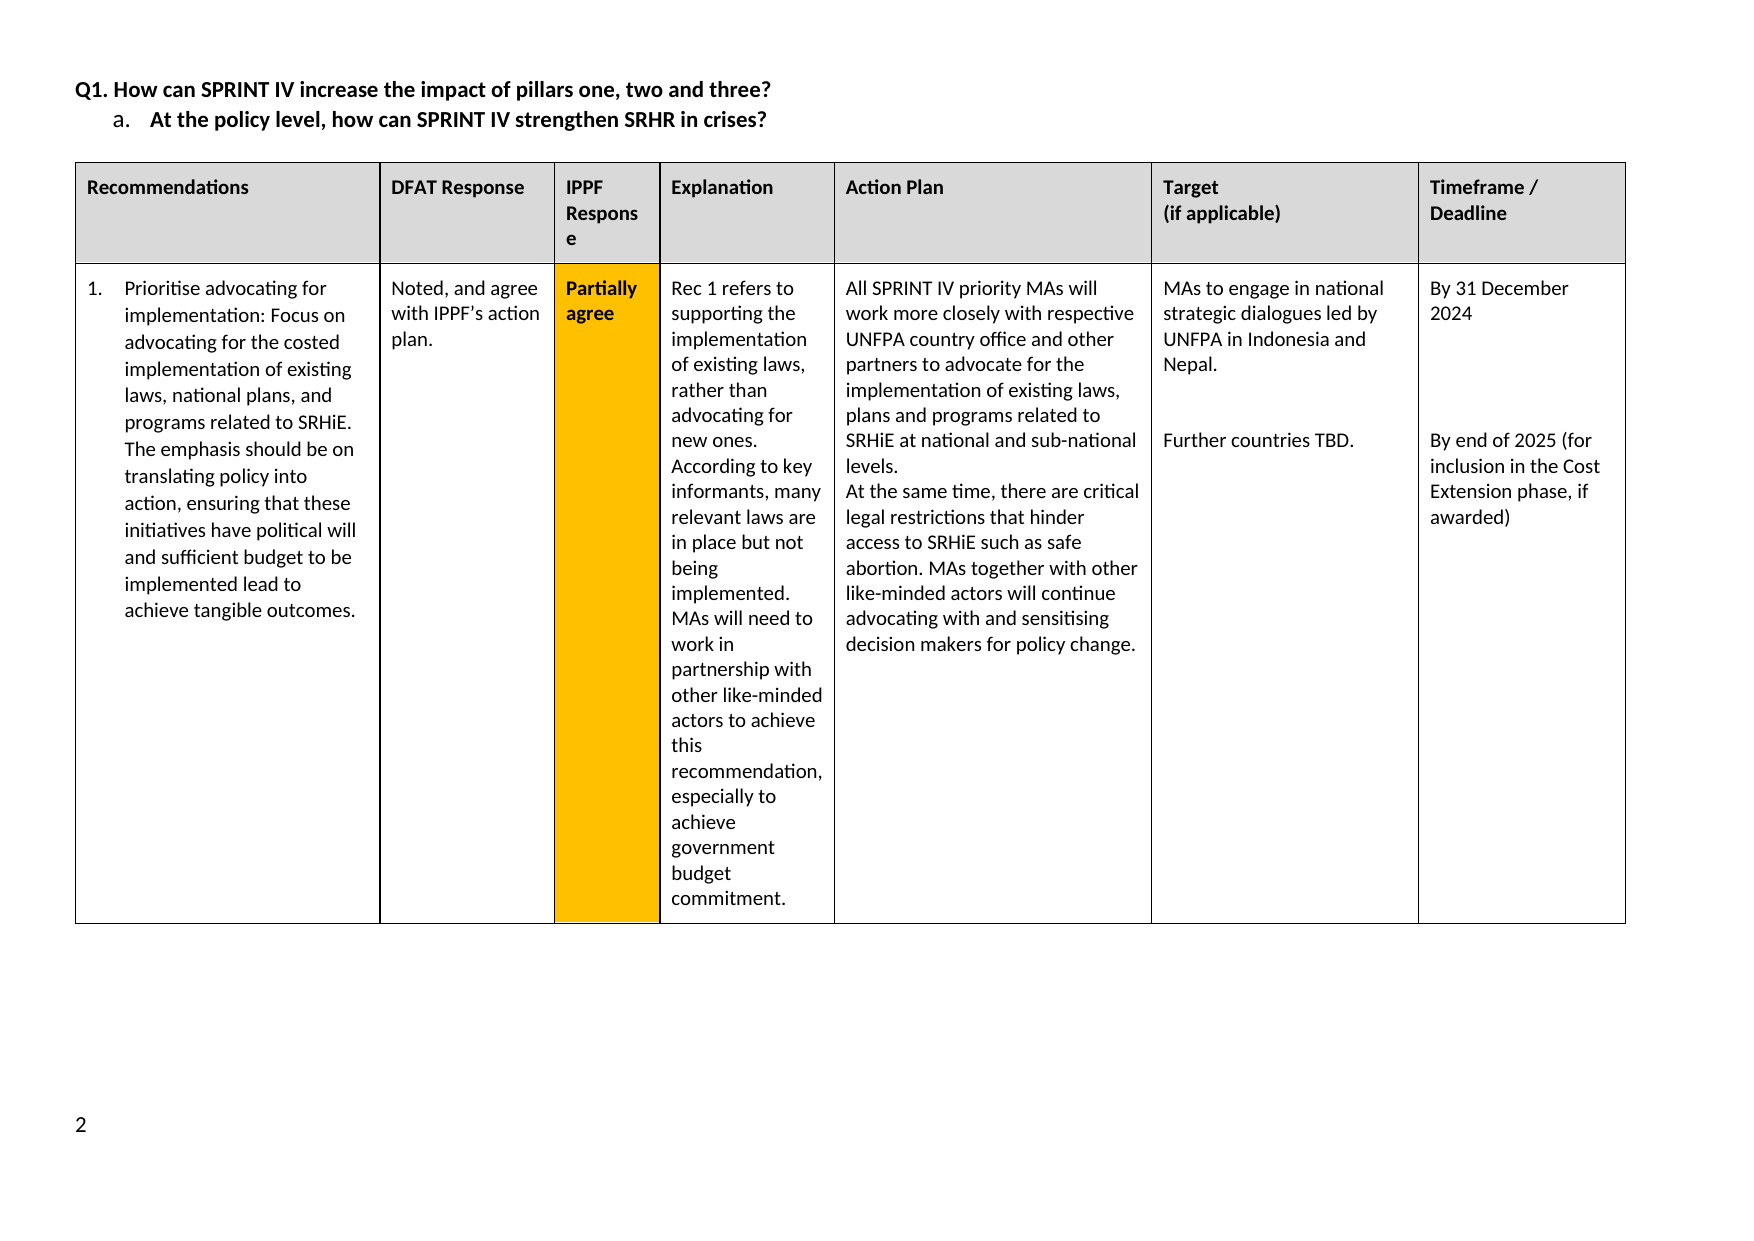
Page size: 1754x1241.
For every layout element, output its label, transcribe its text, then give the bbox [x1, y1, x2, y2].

table_cell Prioritise advocating for implementation: Focus on advocating for the costed implementation of existing laws, national plans, and programs related to SRHiE. The emphasis should be on translating policy into action, ensuring that these initiatives have political will and sufficient budget to be implemented lead to achieve tangible outcomes. [76, 264, 379, 922]
table_header Target (if applicable) [1152, 163, 1418, 262]
subtitle At the policy level, how can SPRINT IV strengthen SRHR in crises? [112, 103, 1679, 133]
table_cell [381, 264, 554, 922]
table_cell Rec 1 refers to supporting the implementation of existing laws, rather than advocating for new ones. According to key informants, many relevant laws are in place but not being implemented. MAs will need to work in partnership with other like-minded actors to achieve this recommendation, especially to achieve government budget commitment. [661, 264, 834, 922]
table_cell By 31 December 2024 By end of 2025 (for inclusion in the Cost Extension phase, if awarded) [1419, 264, 1625, 922]
table_header Timeframe / Deadline [1419, 163, 1625, 262]
table_header Recommendations [76, 163, 379, 262]
table_cell MAs to engage in national strategic dialogues led by UNFPA in Indonesia and Nepal. Further countries TBD. [1152, 264, 1418, 922]
table_header Explanation [661, 163, 834, 262]
table_cell All SPRINT IV priority MAs will work more closely with respective UNFPA country office and other partners to advocate for the implementation of existing laws, plans and programs related to SRHiE at national and sub-national levels. At the same time, there are critical legal restrictions that hinder access to SRHiE such as safe abortion. MAs together with other like-minded actors will continue advocating with and sensitising decision makers for policy change. [835, 264, 1151, 922]
table_header Action Plan [835, 163, 1151, 262]
table_header DFAT Response [381, 163, 554, 262]
subtitle Q1. How can SPRINT IV increase the impact of pillars one, two and three? [75, 75, 1679, 103]
table_cell Partially agree [555, 264, 659, 922]
table_header IPPF Response [555, 163, 659, 262]
